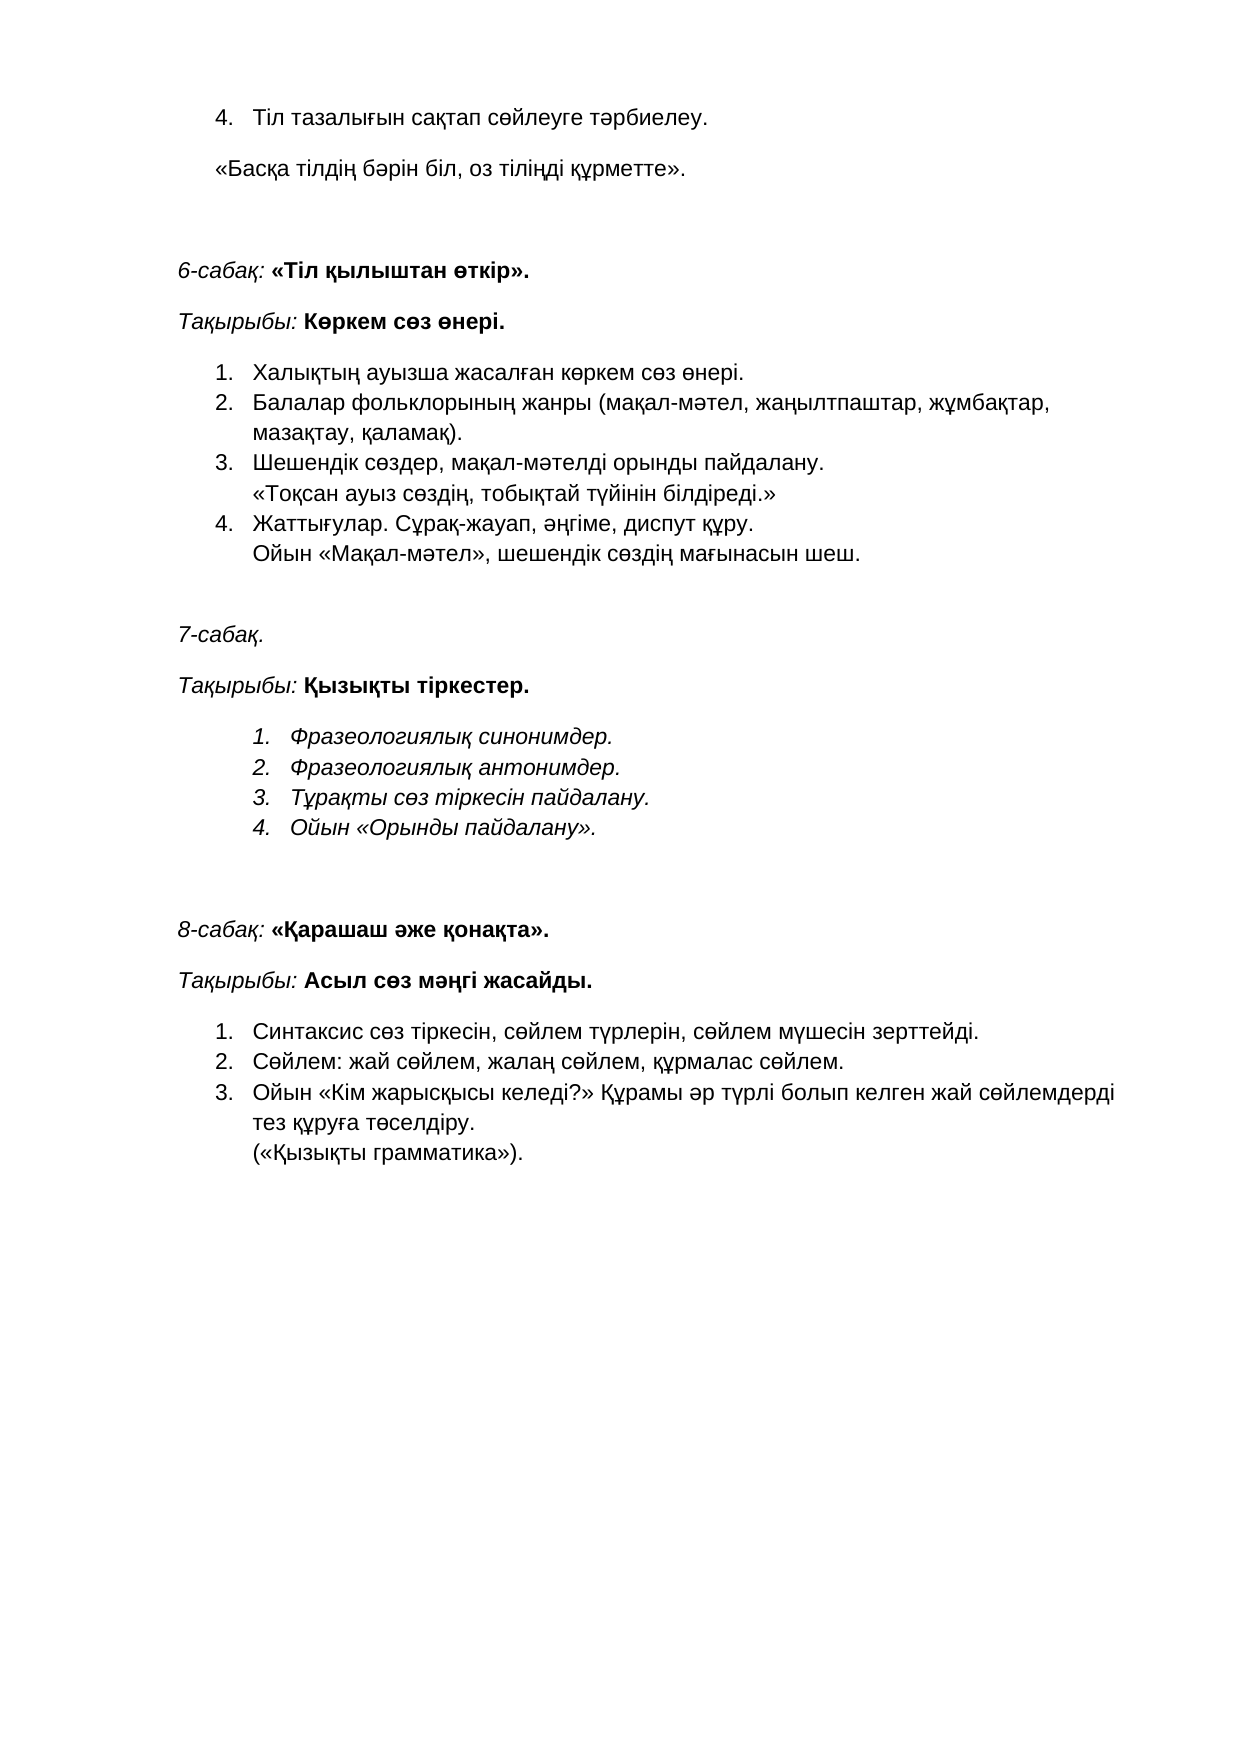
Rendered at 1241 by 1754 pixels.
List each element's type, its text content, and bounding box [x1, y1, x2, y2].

list Тіл тазалығын сақтап сөйлеуге тәрбиелеу. [215, 103, 1152, 130]
list Халықтың ауызша жасалған көркем сөз өнері. [215, 359, 1152, 385]
list Синтаксис сөз тіркесін, сөйлем түрлерін, сөйлем мүшесін зерттейді. [215, 1018, 1152, 1044]
list Тұрақты сөз тіркесін пайдалану. [252, 784, 1152, 810]
list Жаттығулар. Сұрақ-жауап, әңгіме, диспут құру. [215, 510, 1152, 536]
list Шешендік сөздер, мақал-мәтелді орынды пайдалану. [215, 449, 1152, 476]
list Фразеологиялық антонимдер. [252, 753, 1152, 780]
text Тақырыбы: Қызықты тіркестер. [177, 672, 1152, 698]
list «Тоқсан ауыз сөздің, тобықтай түйінін білдіреді.» [252, 479, 1152, 506]
text 7-сабақ. [177, 621, 1152, 647]
list Ойын «Мақал-мәтел», шешендік сөздің мағынасын шеш. [252, 540, 1152, 566]
text 6-сабақ: «Тіл қылыштан өткір». [177, 257, 1152, 283]
list («Қызықты грамматика»). [252, 1139, 1152, 1165]
list Балалар фольклорының жанры (мақал-мәтел, жаңылтпаштар, жұмбақтар, мазақтау, қаламақ). [215, 389, 1152, 445]
text «Басқа тілдің бәрін біл, оз тіліңді құрметте». [215, 154, 1152, 181]
list Ойын «Кім жарысқысы келеді?» Құрамы әр түрлі болып келген жай сөйлемдерді тез құруға төселдіру. [215, 1078, 1152, 1135]
list Фразеологиялық синонимдер. [252, 723, 1152, 749]
list Сөйлем: жай сөйлем, жалаң сөйлем, құрмалас сөйлем. [215, 1048, 1152, 1074]
text 8-сабақ: «Қарашаш әже қонақта». [177, 916, 1152, 942]
list Ойын «Орынды пайдалану». [252, 814, 1152, 840]
text Тақырыбы: Көркем сөз өнері. [177, 308, 1152, 334]
text Тақырыбы: Асыл сөз мәңгі жасайды. [177, 967, 1152, 993]
